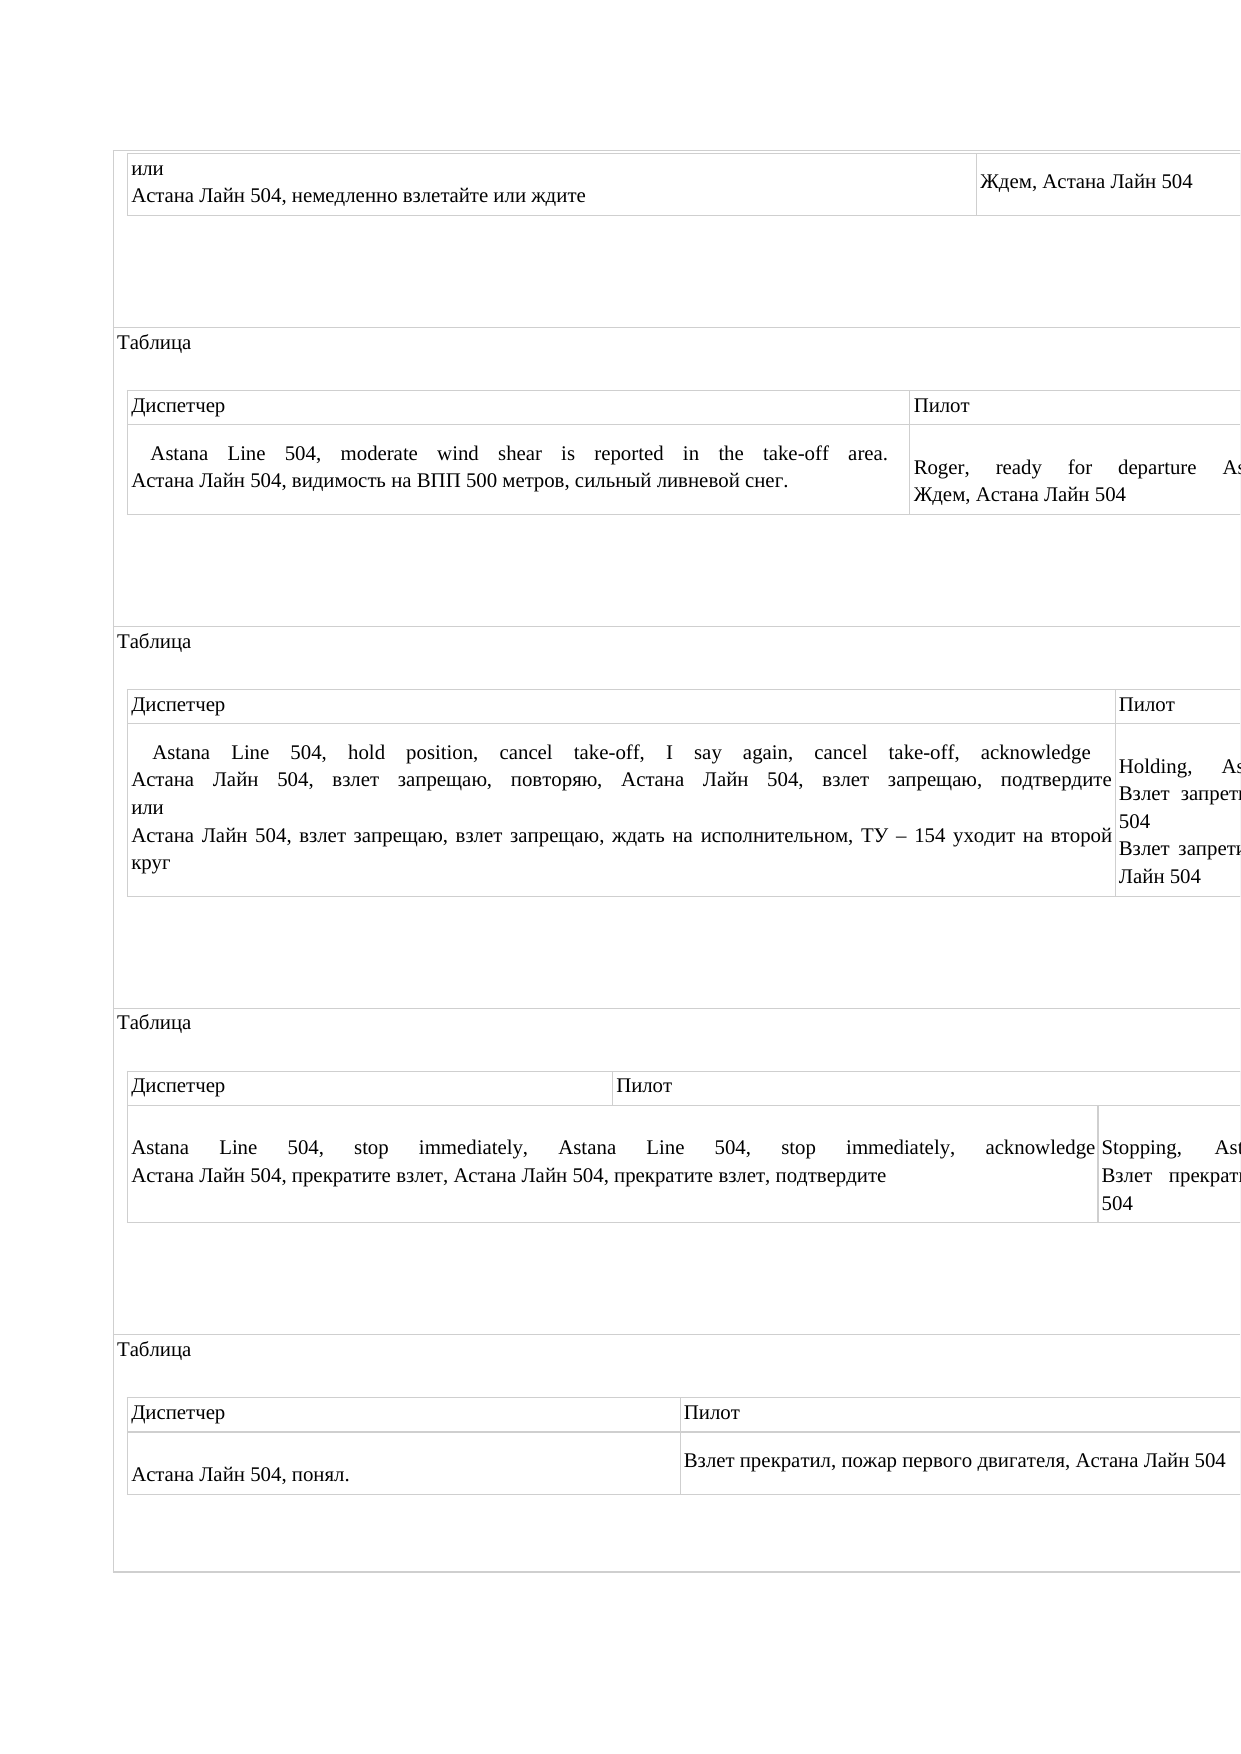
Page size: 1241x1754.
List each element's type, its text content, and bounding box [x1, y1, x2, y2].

table_cell Таблица 65 [114, 1009, 1240, 1334]
table_cell Таблица 64 [114, 627, 1240, 1007]
table_cell Таблица 63 [114, 328, 1240, 626]
table_cell Таблица 62 [114, 151, 1240, 327]
table_cell Таблица 66 [114, 1335, 1240, 1571]
